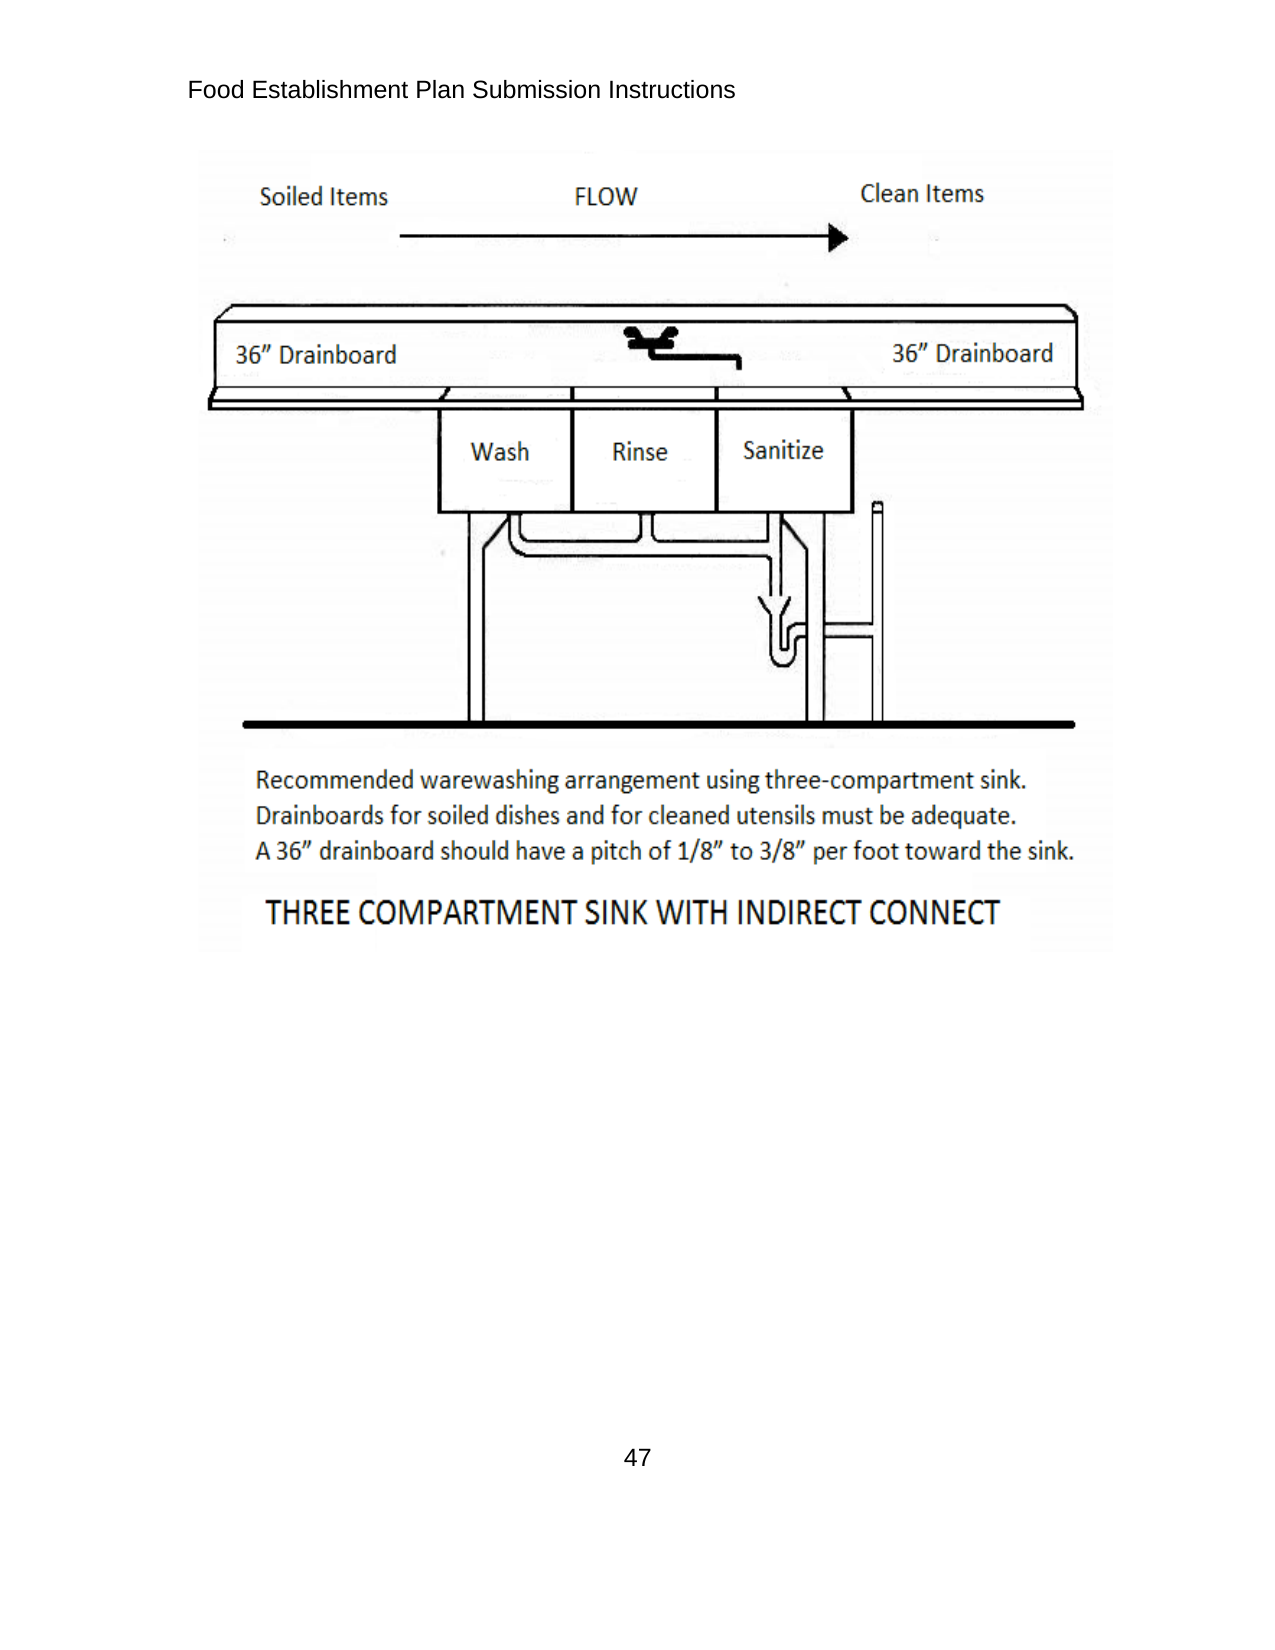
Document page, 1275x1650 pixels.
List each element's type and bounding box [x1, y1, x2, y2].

table_header [188, 150, 1117, 980]
picture [198, 150, 1113, 952]
